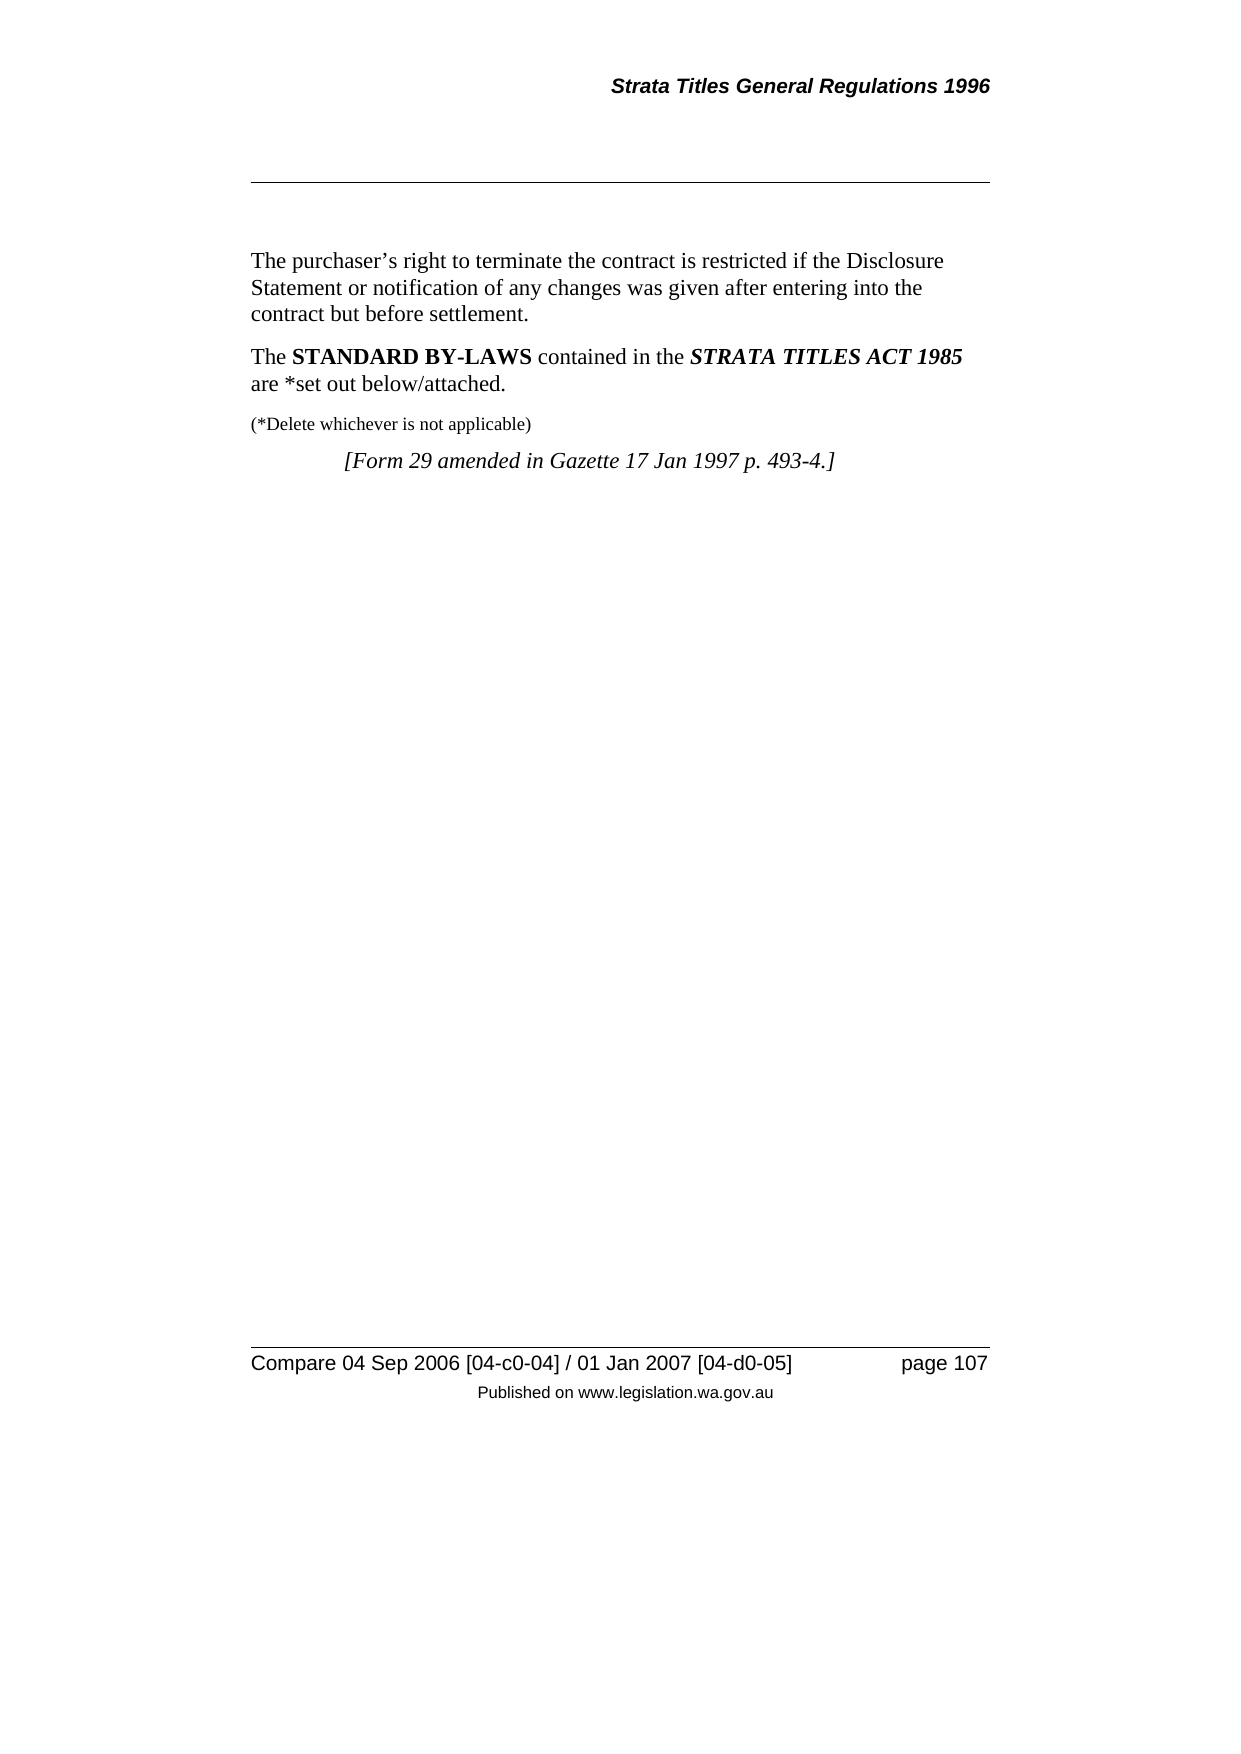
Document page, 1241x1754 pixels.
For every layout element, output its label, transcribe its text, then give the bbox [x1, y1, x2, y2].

text The STANDARD BY-LAWS contained in the STRATA TITLES ACT 1985 are *set out below/attached. [251, 343, 990, 396]
text The purchaser’s right to terminate the contract is restricted if the Disclosure Statement or notification of any changes was given after entering into the contract but before settlement. [251, 247, 990, 327]
text [Form 29 amended in Gazette 17 Jan 1997 p. 493-4.] [251, 447, 990, 473]
text (*Delete whichever is not applicable) [251, 413, 990, 434]
